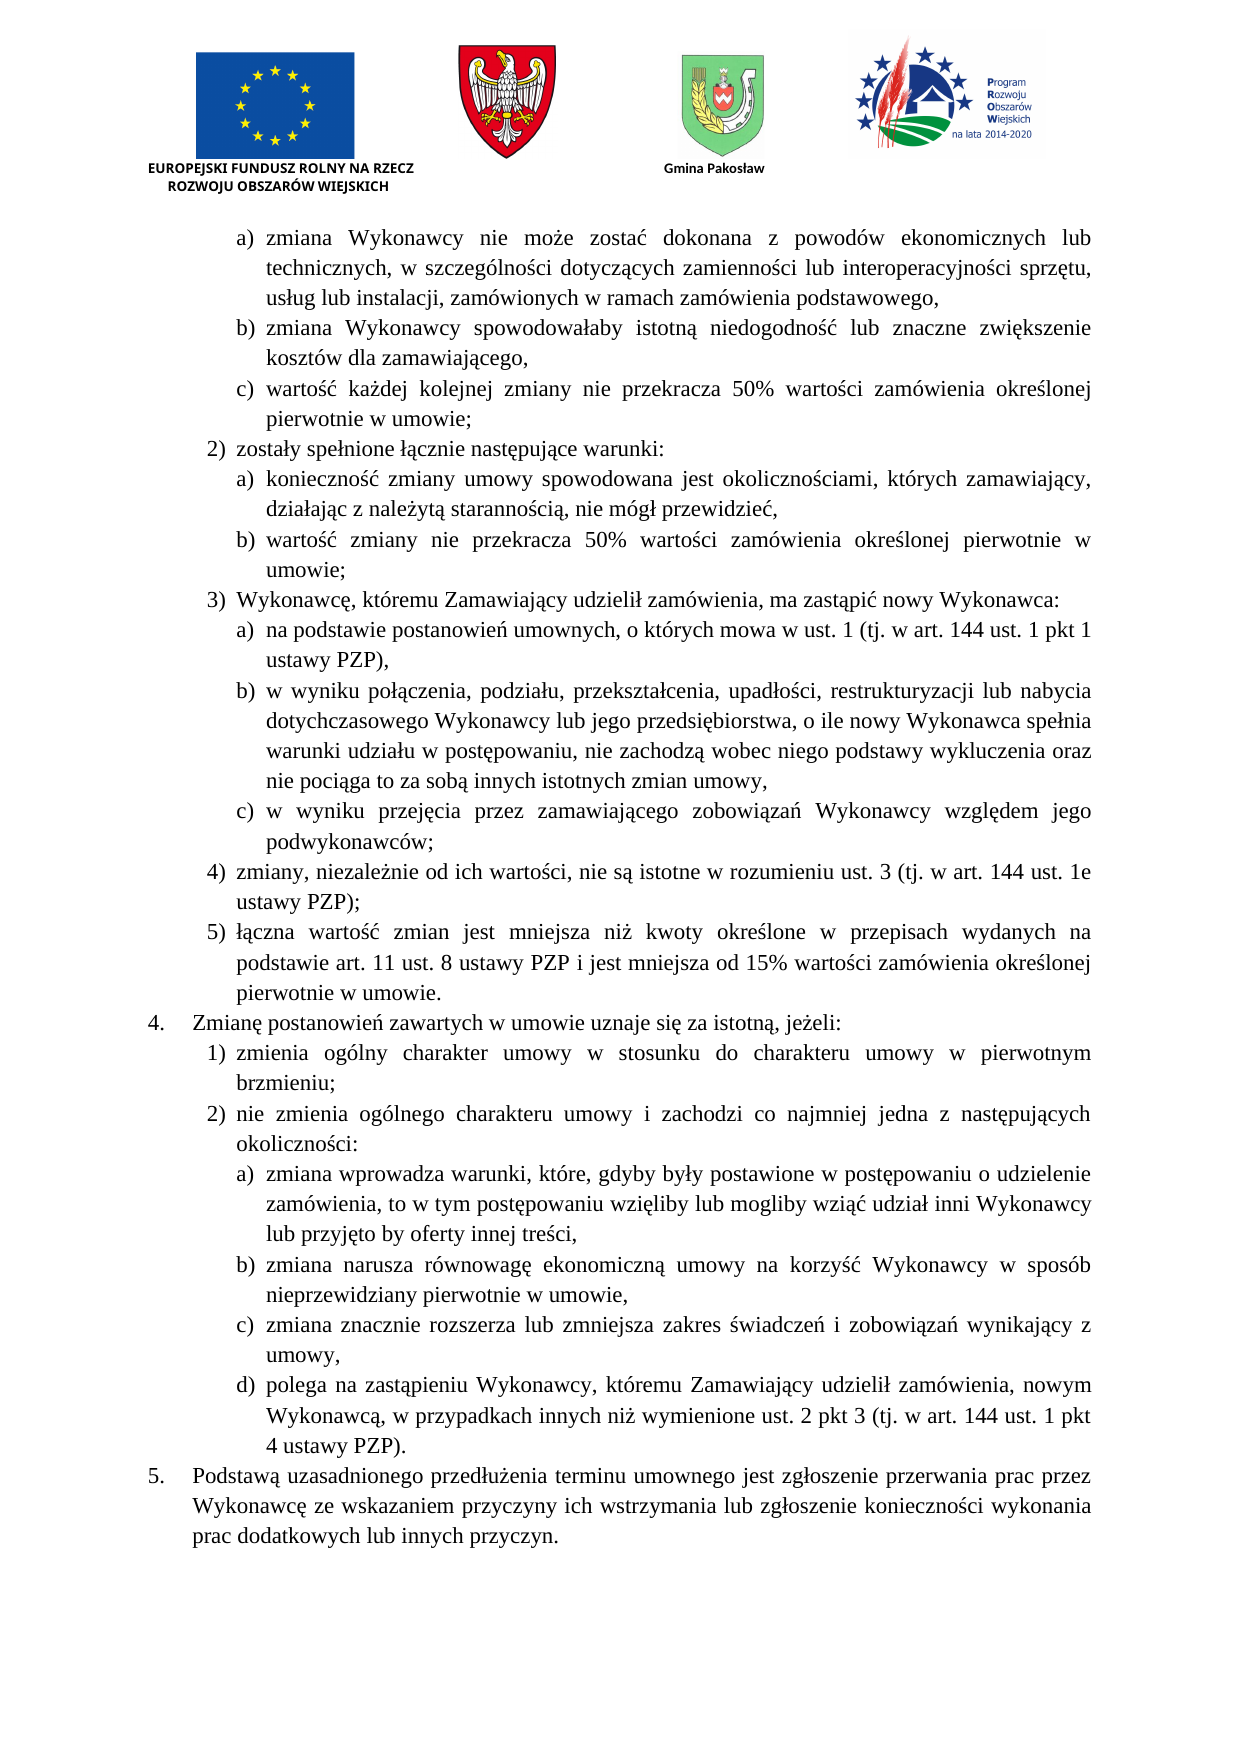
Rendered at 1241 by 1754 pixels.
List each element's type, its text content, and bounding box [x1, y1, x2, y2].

picture [677, 51, 765, 159]
list zmiana narusza równowagę ekonomiczną umowy na korzyść Wykonawcy w sposób nieprzewidziany pierwotnie w umowie, [236, 1251, 1093, 1307]
list Podstawą uzasadnionego przedłużenia terminu umownego jest zgłoszenie przerwania prac przez Wykonawcę ze wskazaniem przyczyny ich wstrzymania lub zgłoszenie konieczności wykonania prac dodatkowych lub innych przyczyn. [148, 1462, 1093, 1549]
list na podstawie postanowień umownych, o których mowa w ust. 1 (tj. w art. 144 ust. 1 pkt 1 ustawy PZP), [236, 616, 1093, 673]
list w wyniku połączenia, podziału, przekształcenia, upadłości, restrukturyzacji lub nabycia dotychczasowego Wykonawcy lub jego przedsiębiorstwa, o ile nowy Wykonawca spełnia warunki udziału w postępowaniu, nie zachodzą wobec niego podstawy wykluczenia oraz nie pociąga to za sobą innych istotnych zmian umowy, [236, 677, 1093, 794]
list konieczność zmiany umowy spowodowana jest okolicznościami, których zamawiający, działając z należytą starannością, nie mógł przewidzieć, [236, 465, 1093, 522]
list zmiana Wykonawcy spowodowałaby istotną niedogodność lub znaczne zwiększenie kosztów dla zamawiającego, [236, 314, 1093, 371]
list zmiana znacznie rozszerza lub zmniejsza zakres świadczeń i zobowiązań wynikający z umowy, [236, 1311, 1093, 1368]
list zmienia ogólny charakter umowy w stosunku do charakteru umowy w pierwotnym brzmieniu; [207, 1039, 1093, 1096]
list Wykonawcę, któremu Zamawiający udzielił zamówienia, ma zastąpić nowy Wykonawca: [207, 586, 1093, 612]
list zmiana Wykonawcy nie może zostać dokonana z powodów ekonomicznych lub technicznych, w szczególności dotyczących zamienności lub interoperacyjności sprzętu, usług lub instalacji, zamówionych w ramach zamówienia podstawowego, [236, 224, 1093, 310]
list zmiany, niezależnie od ich wartości, nie są istotne w rozumieniu ust. 3 (tj. w art. 144 ust. 1e ustawy PZP); [207, 858, 1093, 914]
list w wyniku przejęcia przez zamawiającego zobowiązań Wykonawcy względem jego podwykonawców; [236, 798, 1093, 854]
list wartość każdej kolejnej zmiany nie przekracza 50% wartości zamówienia określonej pierwotnie w umowie; [236, 375, 1093, 431]
picture [847, 29, 1046, 159]
list łączna wartość zmian jest mniejsza niż kwoty określone w przepisach wydanych na podstawie art. 11 ust. 8 ustawy PZP i jest mniejsza od 15% wartości zamówienia określonej pierwotnie w umowie. [207, 918, 1093, 1005]
list Zmianę postanowień zawartych w umowie uznaje się za istotną, jeżeli: [148, 1009, 1093, 1035]
picture [458, 45, 559, 159]
list nie zmienia ogólnego charakteru umowy i zachodzi co najmniej jedna z następujących okoliczności: [207, 1100, 1093, 1156]
list wartość zmiany nie przekracza 50% wartości zamówienia określonej pierwotnie w umowie; [236, 526, 1093, 582]
list zostały spełnione łącznie następujące warunki: [207, 435, 1093, 461]
list zmiana wprowadza warunki, które, gdyby były postawione w postępowaniu o udzielenie zamówienia, to w tym postępowaniu wzięliby lub mogliby wziąć udział inni Wykonawcy lub przyjęto by oferty innej treści, [236, 1160, 1093, 1247]
list polega na zastąpieniu Wykonawcy, któremu Zamawiający udzielił zamówienia, nowym Wykonawcą, w przypadkach innych niż wymienione ust. 2 pkt 3 (tj. w art. 144 ust. 1 pkt 4 ustawy PZP). [236, 1372, 1093, 1458]
